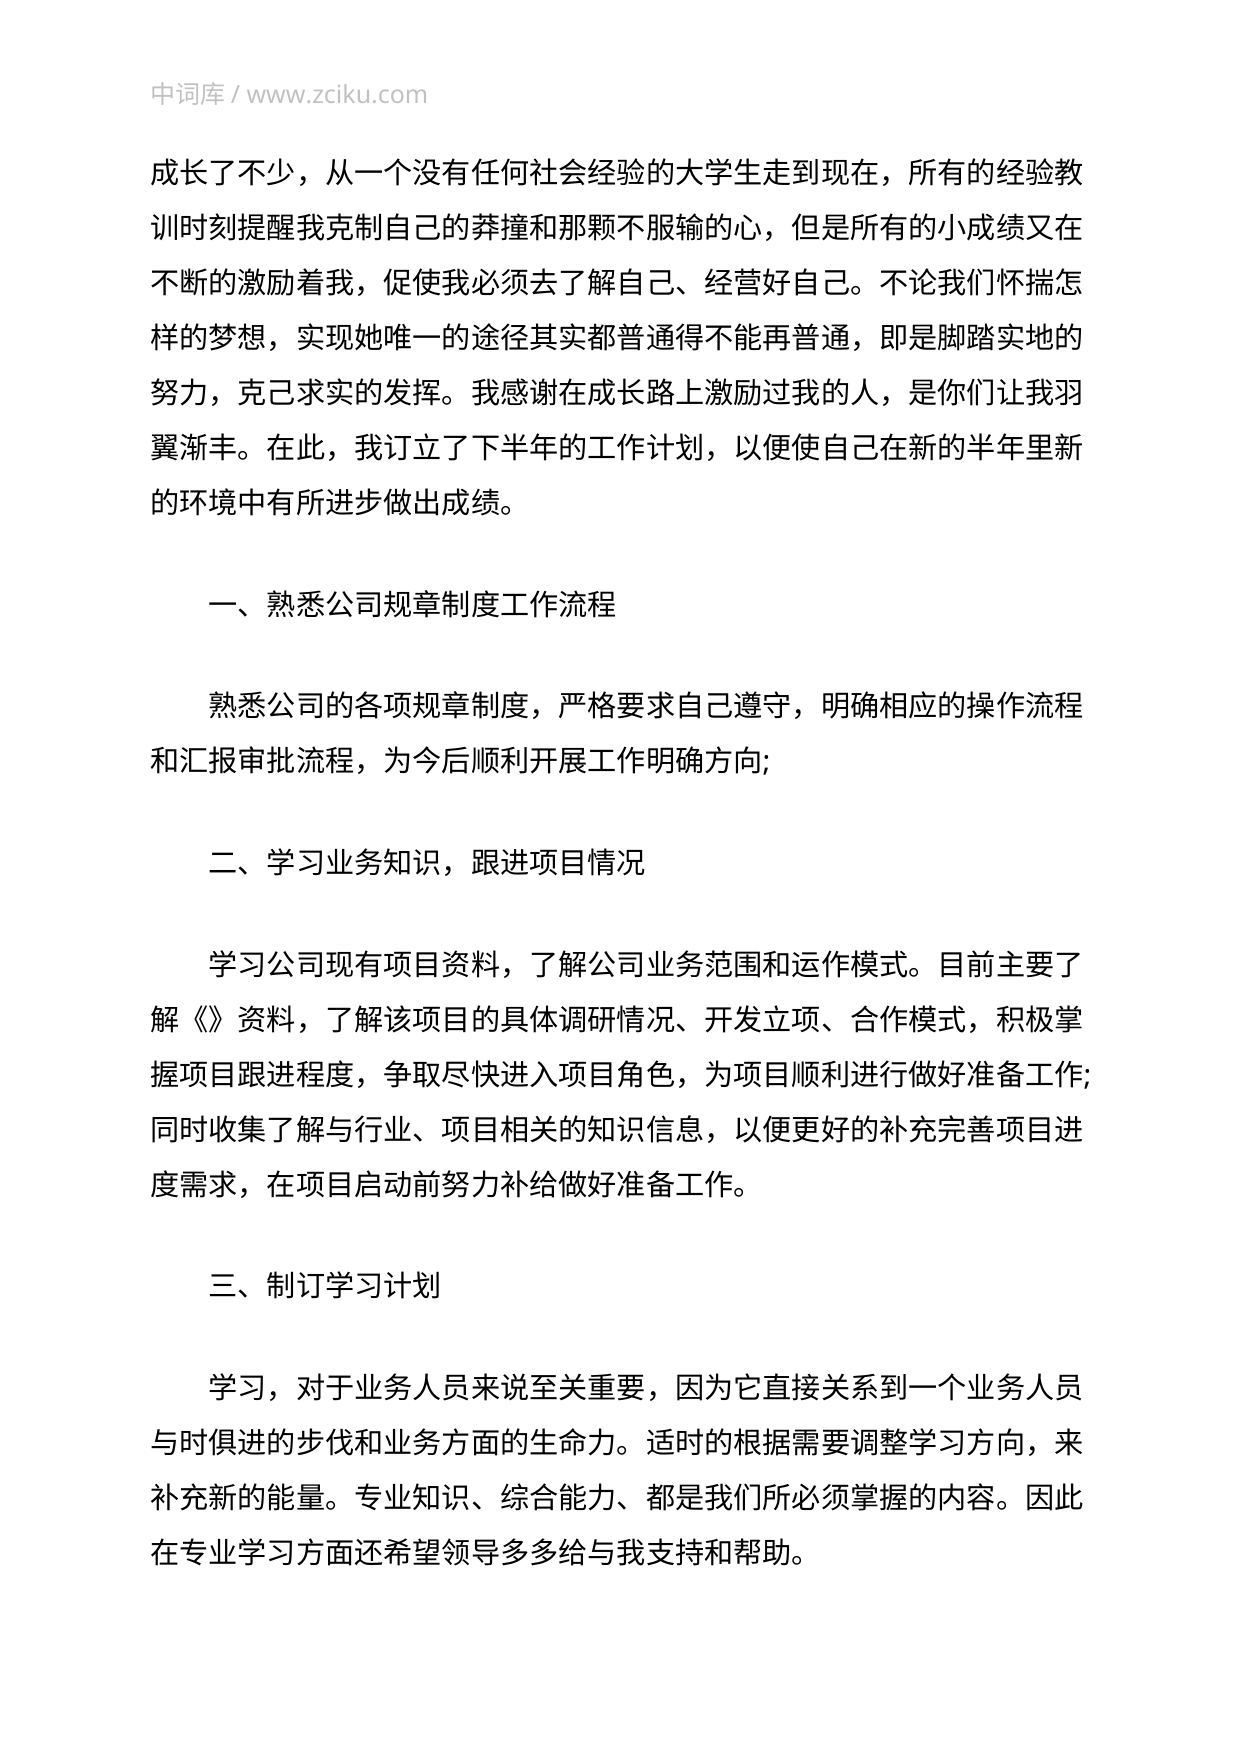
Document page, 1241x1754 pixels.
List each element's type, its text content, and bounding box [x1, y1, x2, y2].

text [150, 150, 1090, 522]
text 一、熟悉公司规章制度工作流程 [150, 581, 1090, 623]
text 学习，对于业务人员来说至关重要，因为它直接关系到一个业务人员与时俱进的步伐和业务方面的生命力。适时的根据需要调整学习方向，来补充新的能量。专业知识、综合能力、都是我们所必须掌握的内容。因此在专业学习方面还希望领导多多给与我支持和帮助。 [150, 1365, 1090, 1572]
text 三、制订学习计划 [150, 1263, 1090, 1305]
text 学习公司现有项目资料，了解公司业务范围和运作模式。目前主要了解《》资料，了解该项目的具体调研情况、开发立项、合作模式，积极掌握项目跟进程度，争取尽快进入项目角色，为项目顺利进行做好准备工作;同时收集了解与行业、项目相关的知识信息，以便更好的补充完善项目进度需求，在项目启动前努力补给做好准备工作。 [150, 942, 1090, 1203]
text 熟悉公司的各项规章制度，严格要求自己遵守，明确相应的操作流程和汇报审批流程，为今后顺利开展工作明确方向; [150, 683, 1090, 780]
text 二、学习业务知识，跟进项目情况 [150, 840, 1090, 882]
